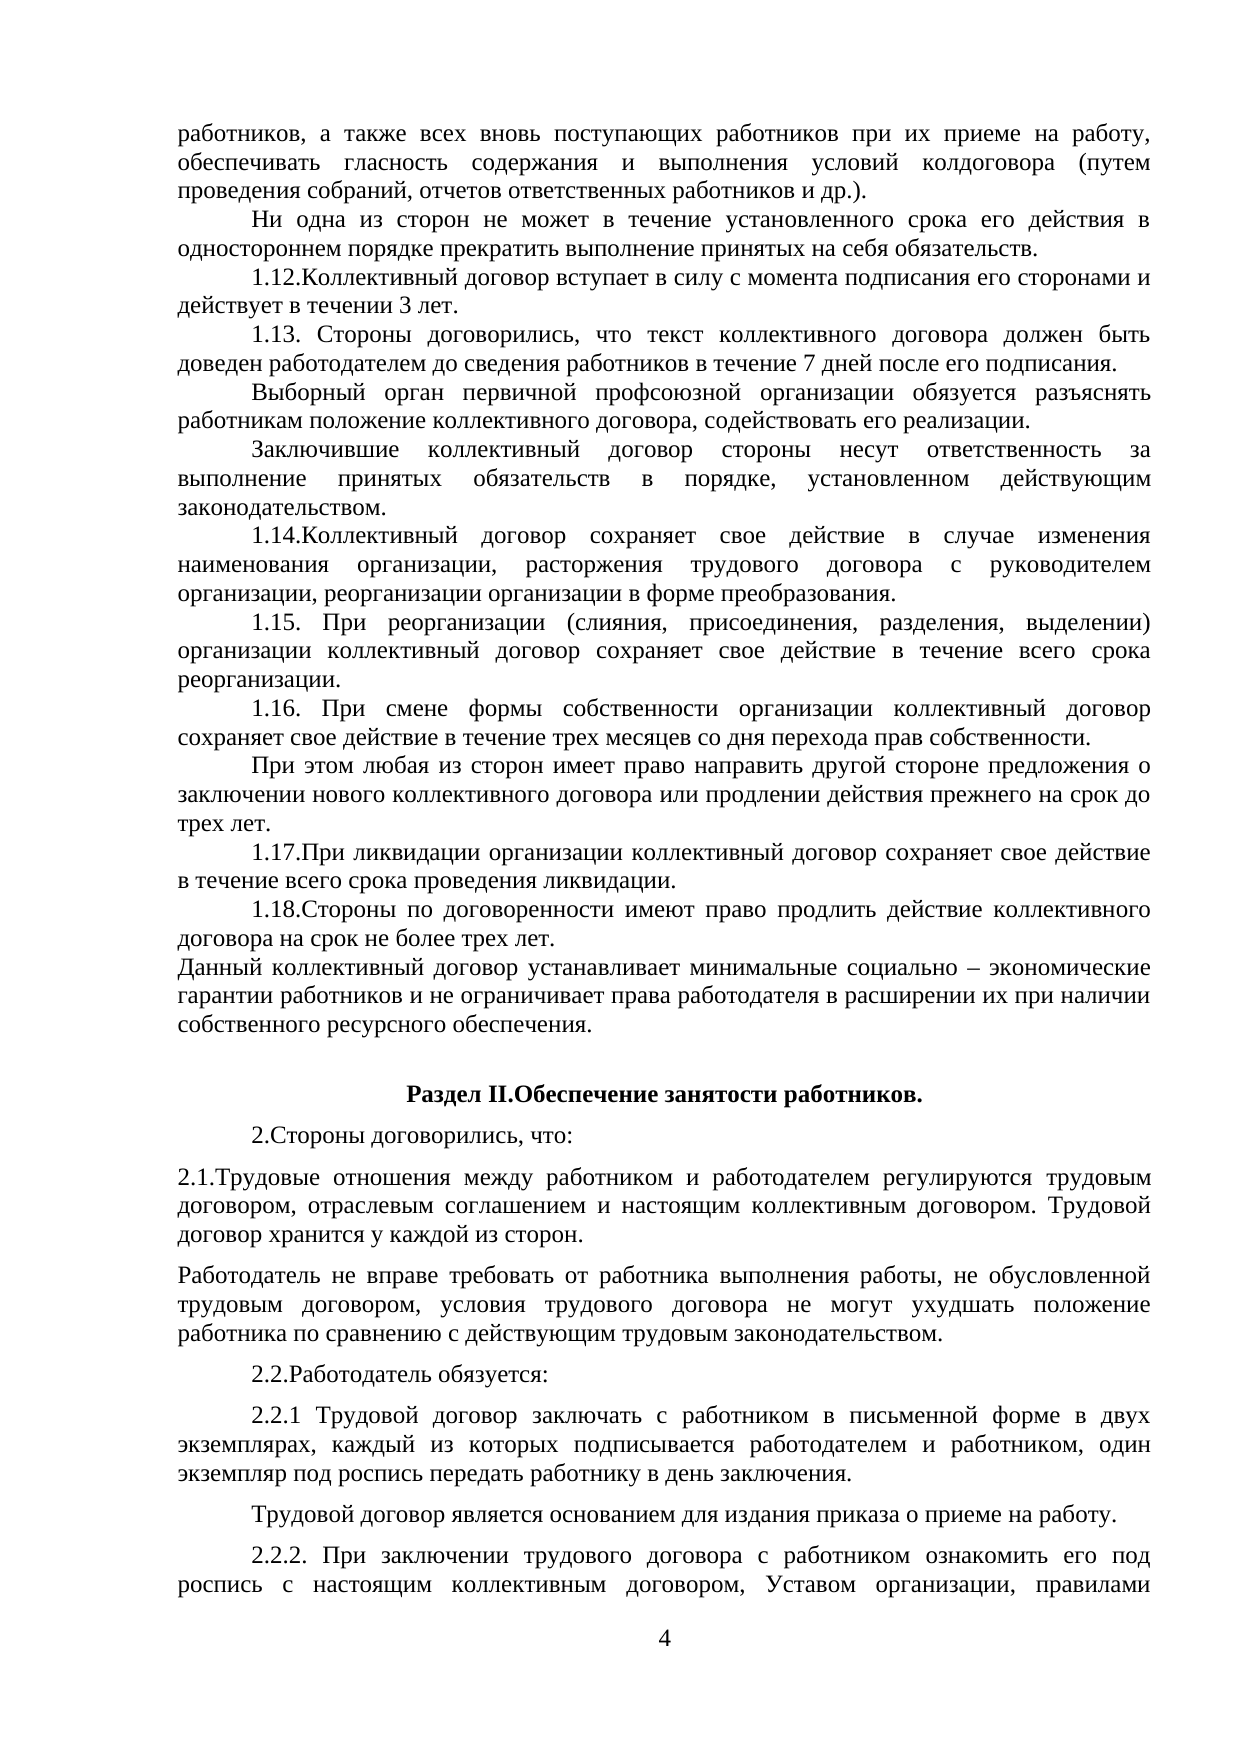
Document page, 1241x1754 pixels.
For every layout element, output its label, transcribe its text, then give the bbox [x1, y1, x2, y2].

text При этом любая из сторон имеет право направить другой стороне предложения о заключении нового коллективного договора или продлении действия прежнего на срок до трех лет. [177, 751, 1152, 837]
text 2.Стороны договорились, что: [177, 1121, 1152, 1149]
text Трудовой договор является основанием для издания приказа о приеме на работу. [177, 1499, 1152, 1528]
text 1.17.При ликвидации организации коллективный договор сохраняет свое действие в течение всего срока проведения ликвидации. [177, 837, 1152, 894]
text 2.2.Работодатель обязуется: [177, 1359, 1152, 1388]
text Заключившие коллективный договор стороны несут ответственность за выполнение принятых обязательств в порядке, установленном действующим законодательством. [177, 434, 1152, 521]
text Ни одна из сторон не может в течение установленного срока его действия в одностороннем порядке прекратить выполнение принятых на себя обязательств. [177, 204, 1152, 262]
text 2.2.1 Трудовой договор заключать с работником в письменной форме в двух экземплярах, каждый из которых подписывается работодателем и работником, один экземпляр под роспись передать работнику в день заключения. [177, 1401, 1152, 1487]
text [177, 118, 1152, 204]
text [177, 1541, 1152, 1598]
text 1.18.Стороны по договоренности имеют право продлить действие коллективного договора на срок не более трех лет. [177, 894, 1152, 952]
text 1.15. При реорганизации (слияния, присоединения, разделения, выделении) организации коллективный договор сохраняет свое действие в течение всего срока реорганизации. [177, 607, 1152, 693]
text 1.12.Коллективный договор вступает в силу с момента подписания его сторонами и действует в течении 3 лет. [177, 262, 1152, 319]
text 1.13. Стороны договорились, что текст коллективного договора должен быть доведен работодателем до сведения работников в течение 7 дней после его подписания. [177, 319, 1152, 377]
text 1.16. При смене формы собственности организации коллективный договор сохраняет свое действие в течение трех месяцев со дня перехода прав собственности. [177, 693, 1152, 751]
text Раздел II.Обеспечение занятости работников. [177, 1079, 1152, 1108]
text Выборный орган первичной профсоюзной организации обязуется разъяснять работникам положение коллективного договора, содействовать его реализации. [177, 377, 1152, 434]
text Данный коллективный договор устанавливает минимальные социально – экономические гарантии работников и не ограничивает права работодателя в расширении их при наличии собственного ресурсного обеспечения. [177, 952, 1152, 1038]
text 2.1.Трудовые отношения между работником и работодателем регулируются трудовым договором, отраслевым соглашением и настоящим коллективным договором. Трудовой договор хранится у каждой из сторон. [177, 1162, 1152, 1248]
text Работодатель не вправе требовать от работника выполнения работы, не обусловленной трудовым договором, условия трудового договора не могут ухудшать положение работника по сравнению с действующим трудовым законодательством. [177, 1261, 1152, 1347]
text 1.14.Коллективный договор сохраняет свое действие в случае изменения наименования организации, расторжения трудового договора с руководителем организации, реорганизации организации в форме преобразования. [177, 521, 1152, 607]
